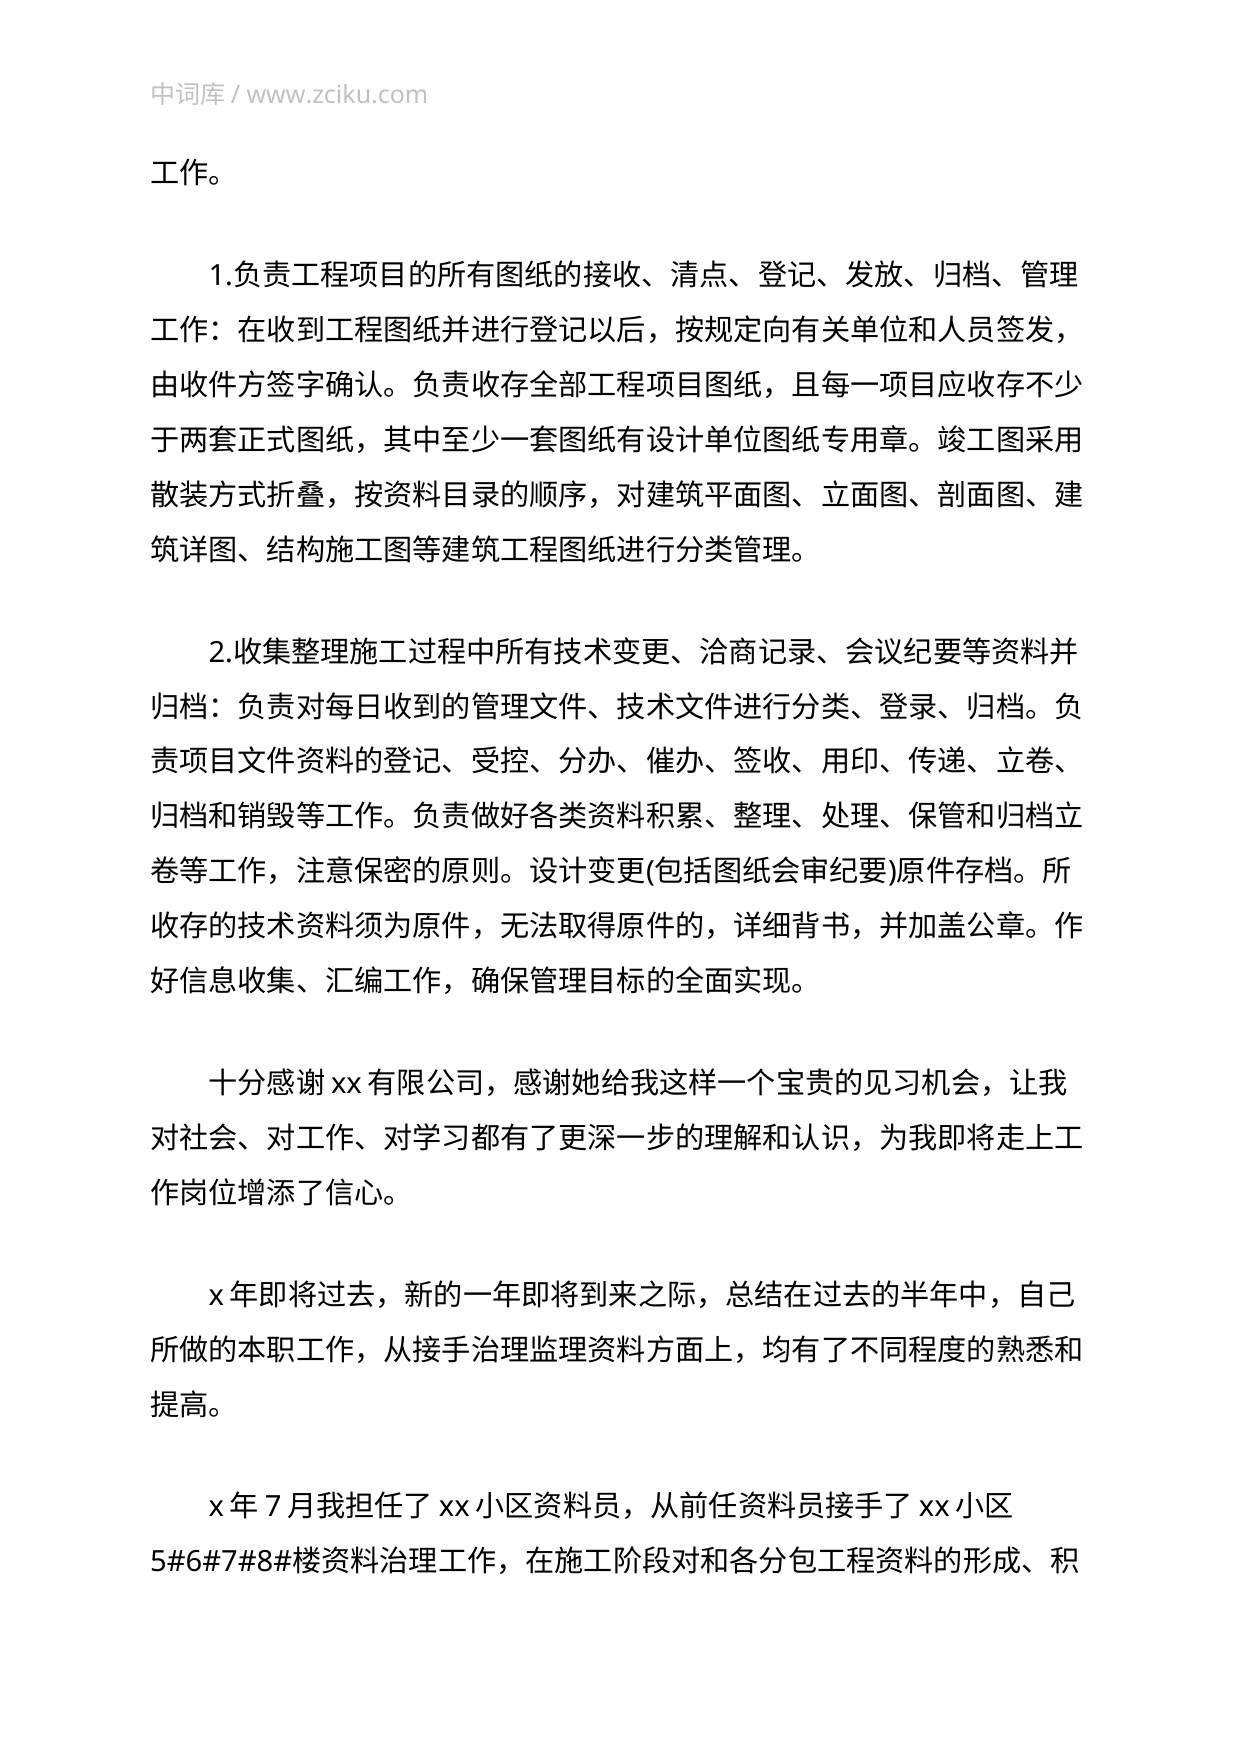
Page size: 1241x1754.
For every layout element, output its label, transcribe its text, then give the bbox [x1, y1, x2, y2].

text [150, 1483, 1090, 1580]
text 2.收集整理施工过程中所有技术变更、洽商记录、会议纪要等资料并归档：负责对每日收到的管理文件、技术文件进行分类、登录、归档。负责项目文件资料的登记、受控、分办、催办、签收、用印、传递、立卷、归档和销毁等工作。负责做好各类资料积累、整理、处理、保管和归档立卷等工作，注意保密的原则。设计变更(包括图纸会审纪要)原件存档。所收存的技术资料须为原件，无法取得原件的，详细背书，并加盖公章。作好信息收集、汇编工作，确保管理目标的全面实现。 [150, 628, 1090, 1000]
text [150, 150, 1090, 192]
text 1.负责工程项目的所有图纸的接收、清点、登记、发放、归档、管理工作：在收到工程图纸并进行登记以后，按规定向有关单位和人员签发，由收件方签字确认。负责收存全部工程项目图纸，且每一项目应收存不少于两套正式图纸，其中至少一套图纸有设计单位图纸专用章。竣工图采用散装方式折叠，按资料目录的顺序，对建筑平面图、立面图、剖面图、建筑详图、结构施工图等建筑工程图纸进行分类管理。 [150, 252, 1090, 569]
text x年即将过去，新的一年即将到来之际，总结在过去的半年中，自己所做的本职工作，从接手治理监理资料方面上，均有了不同程度的熟悉和提高。 [150, 1271, 1090, 1423]
text 十分感谢xx有限公司，感谢她给我这样一个宝贵的见习机会，让我对社会、对工作、对学习都有了更深一步的理解和认识，为我即将走上工作岗位增添了信心。 [150, 1059, 1090, 1212]
